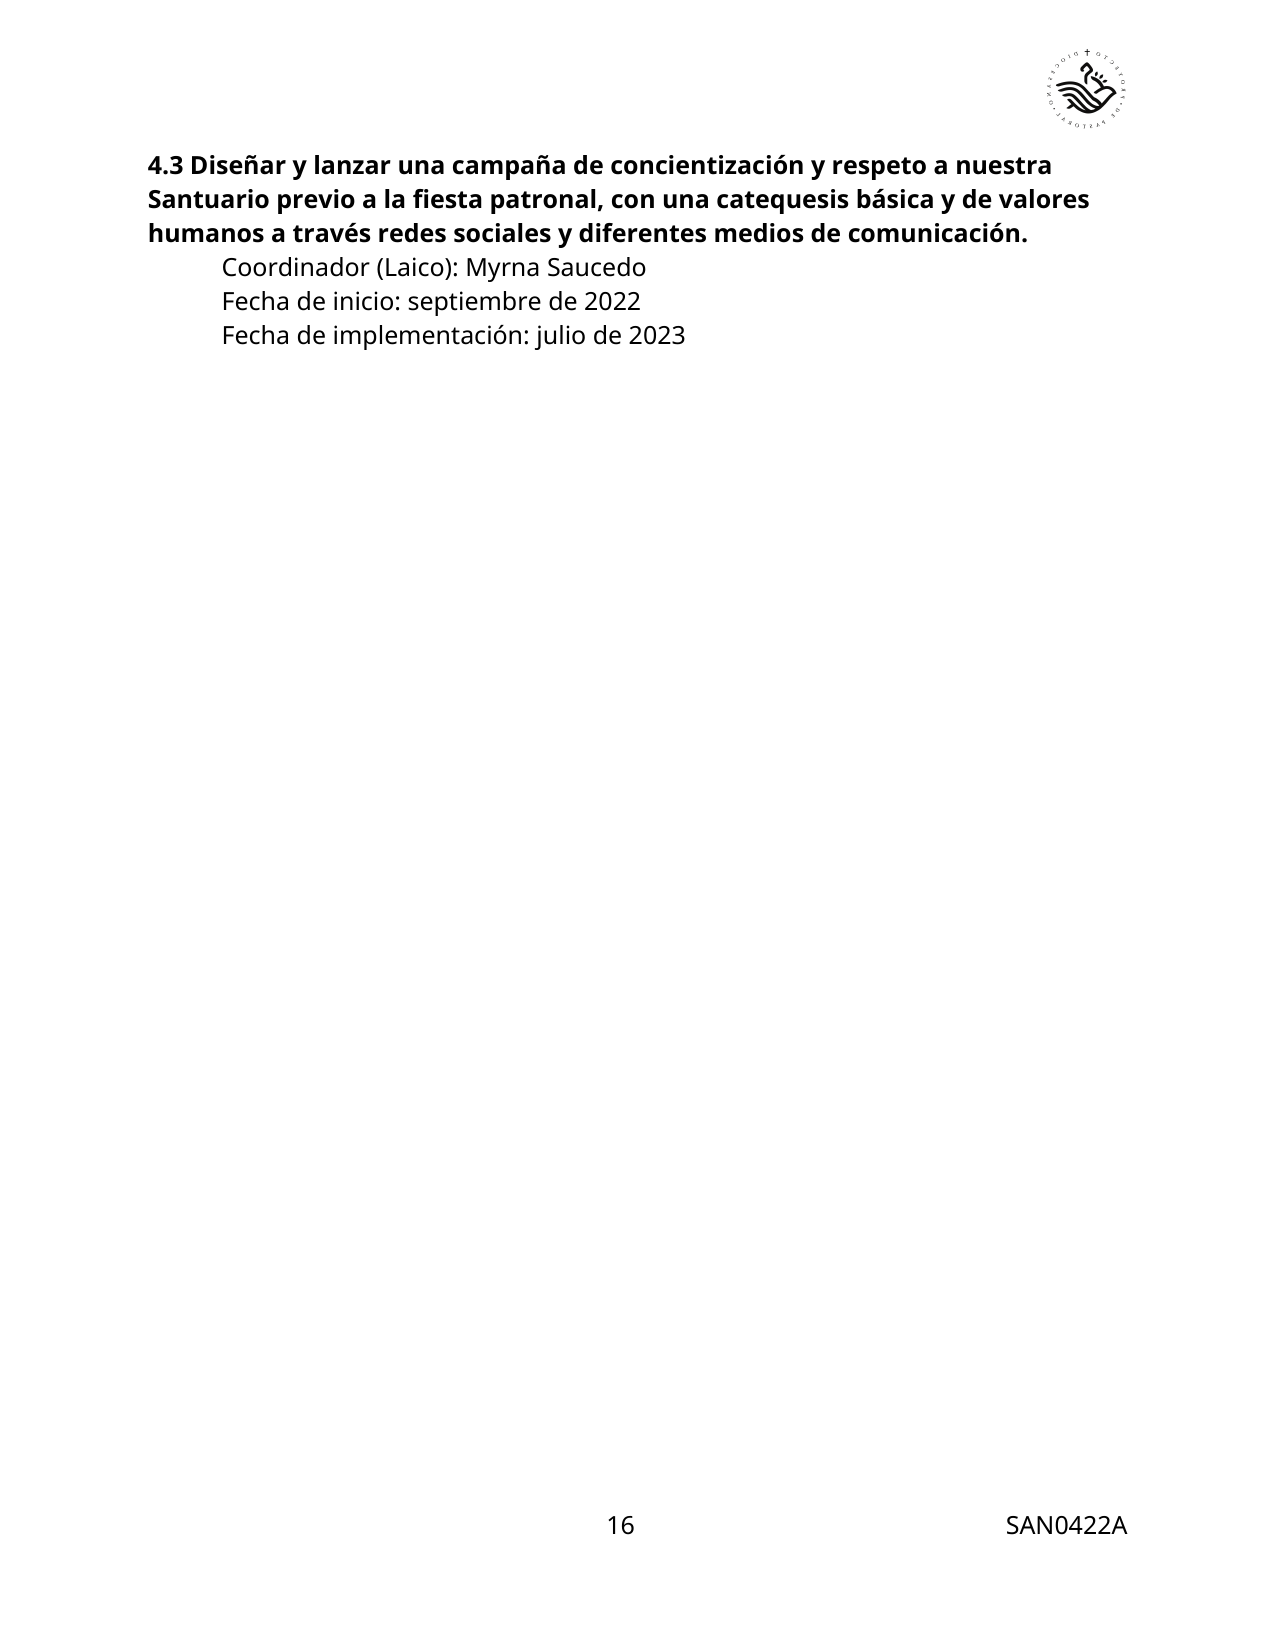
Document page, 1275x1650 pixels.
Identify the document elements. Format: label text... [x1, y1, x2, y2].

text Fecha de inicio: septiembre de 2022 [221, 284, 1127, 318]
text Coordinador (Laico): Myrna Saucedo [221, 250, 1127, 284]
picture [1038, 41, 1134, 136]
text Fecha de implementación: julio de 2023 [221, 318, 1127, 352]
subtitle 4.3 Diseñar y lanzar una campaña de concientización y respeto a nuestra Santuario previo a la fiesta patronal, con una catequesis básica y de valores humanos a través redes sociales y diferentes medios de comunicación. [148, 148, 1127, 250]
